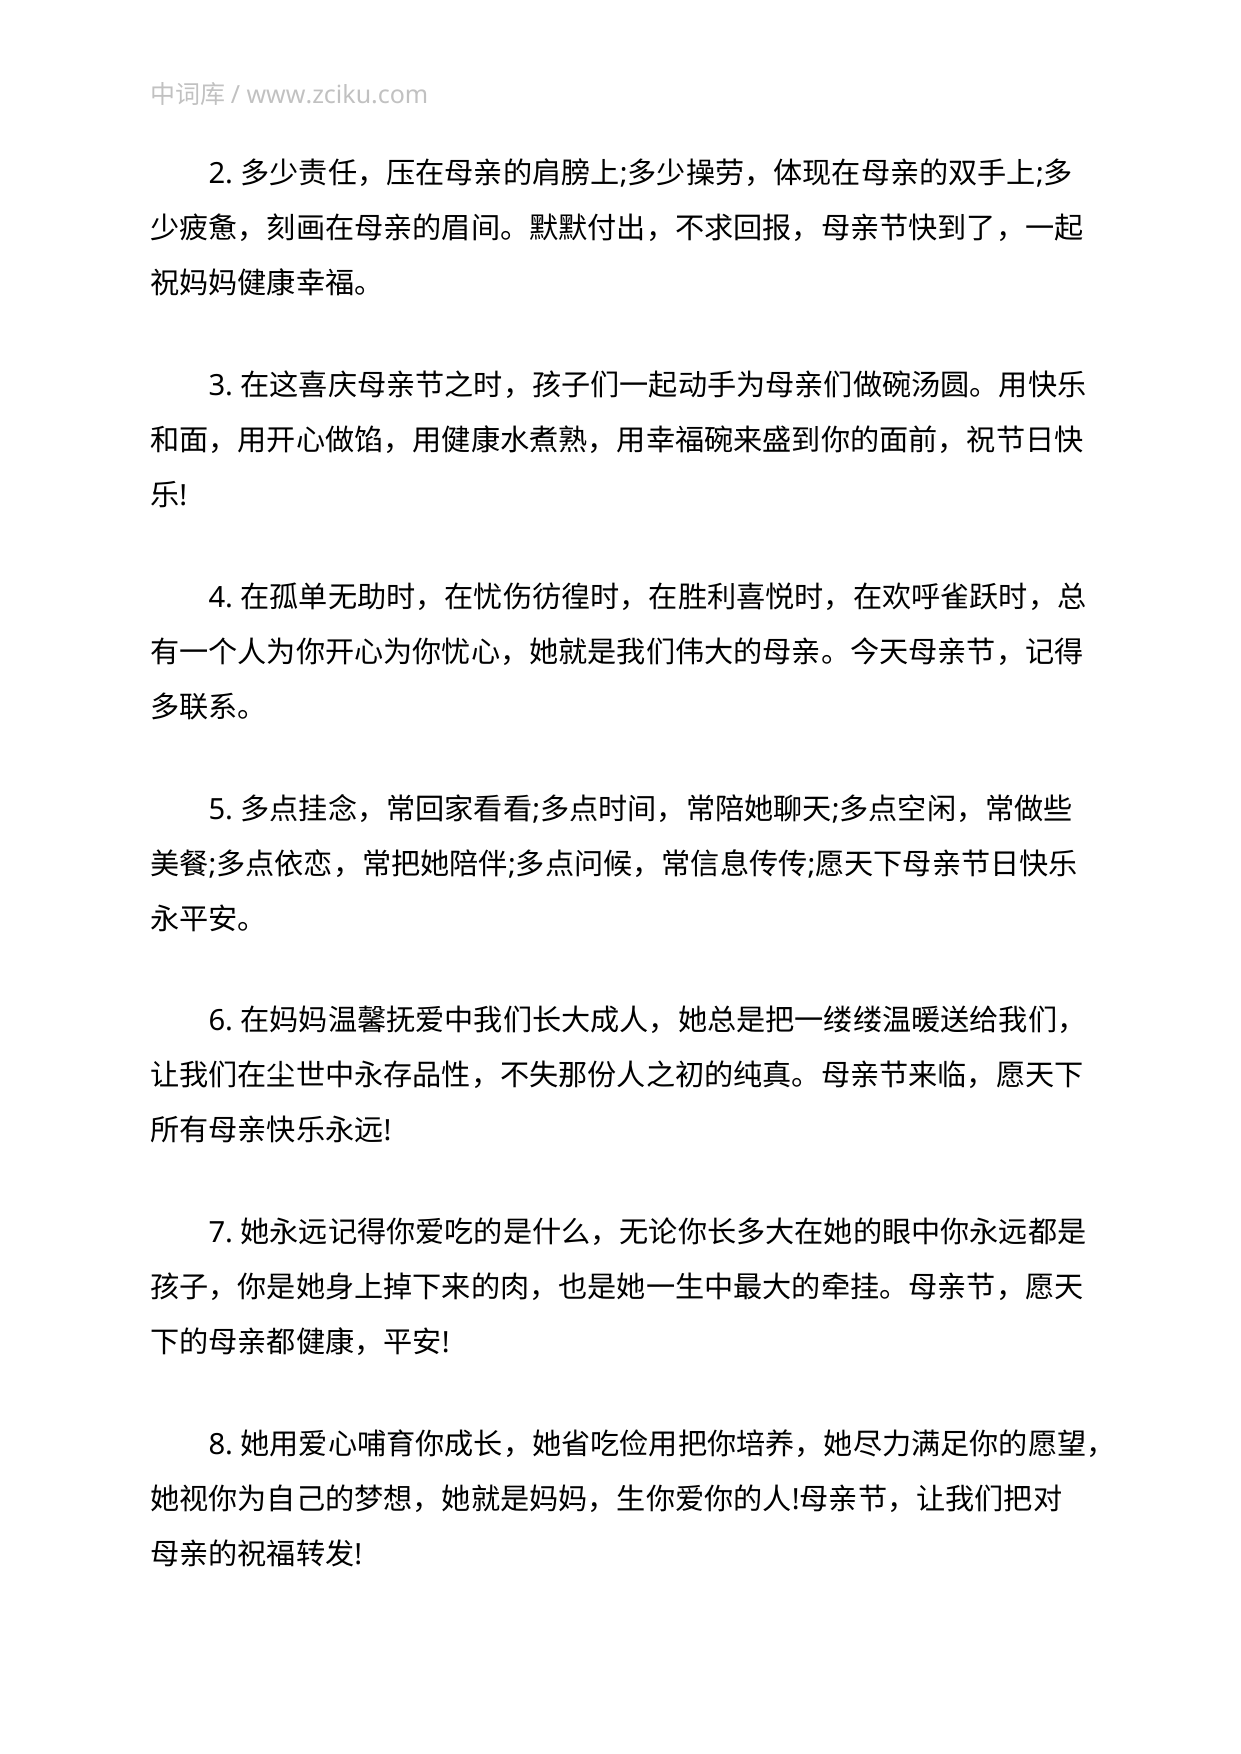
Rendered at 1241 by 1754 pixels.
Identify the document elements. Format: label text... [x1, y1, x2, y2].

text 6. 在妈妈温馨抚爱中我们长大成人，她总是把一缕缕温暖送给我们，让我们在尘世中永存品性，不失那份人之初的纯真。母亲节来临，愿天下所有母亲快乐永远! [150, 997, 1090, 1149]
text 7. 她永远记得你爱吃的是什么，无论你长多大在她的眼中你永远都是孩子，你是她身上掉下来的肉，也是她一生中最大的牵挂。母亲节，愿天下的母亲都健康，平安! [150, 1209, 1090, 1361]
text 3. 在这喜庆母亲节之时，孩子们一起动手为母亲们做碗汤圆。用快乐和面，用开心做馅，用健康水煮熟，用幸福碗来盛到你的面前，祝节日快乐! [150, 362, 1090, 514]
text 2. 多少责任，压在母亲的肩膀上;多少操劳，体现在母亲的双手上;多少疲惫，刻画在母亲的眉间。默默付出，不求回报，母亲节快到了，一起祝妈妈健康幸福。 [150, 150, 1090, 302]
text 8. 她用爱心哺育你成长，她省吃俭用把你培养，她尽力满足你的愿望，她视你为自己的梦想，她就是妈妈，生你爱你的人!母亲节，让我们把对母亲的祝福转发! [150, 1421, 1090, 1573]
text 5. 多点挂念，常回家看看;多点时间，常陪她聊天;多点空闲，常做些美餐;多点依恋，常把她陪伴;多点问候，常信息传传;愿天下母亲节日快乐永平安。 [150, 785, 1090, 937]
text 4. 在孤单无助时，在忧伤彷徨时，在胜利喜悦时，在欢呼雀跃时，总有一个人为你开心为你忧心，她就是我们伟大的母亲。今天母亲节，记得多联系。 [150, 573, 1090, 726]
